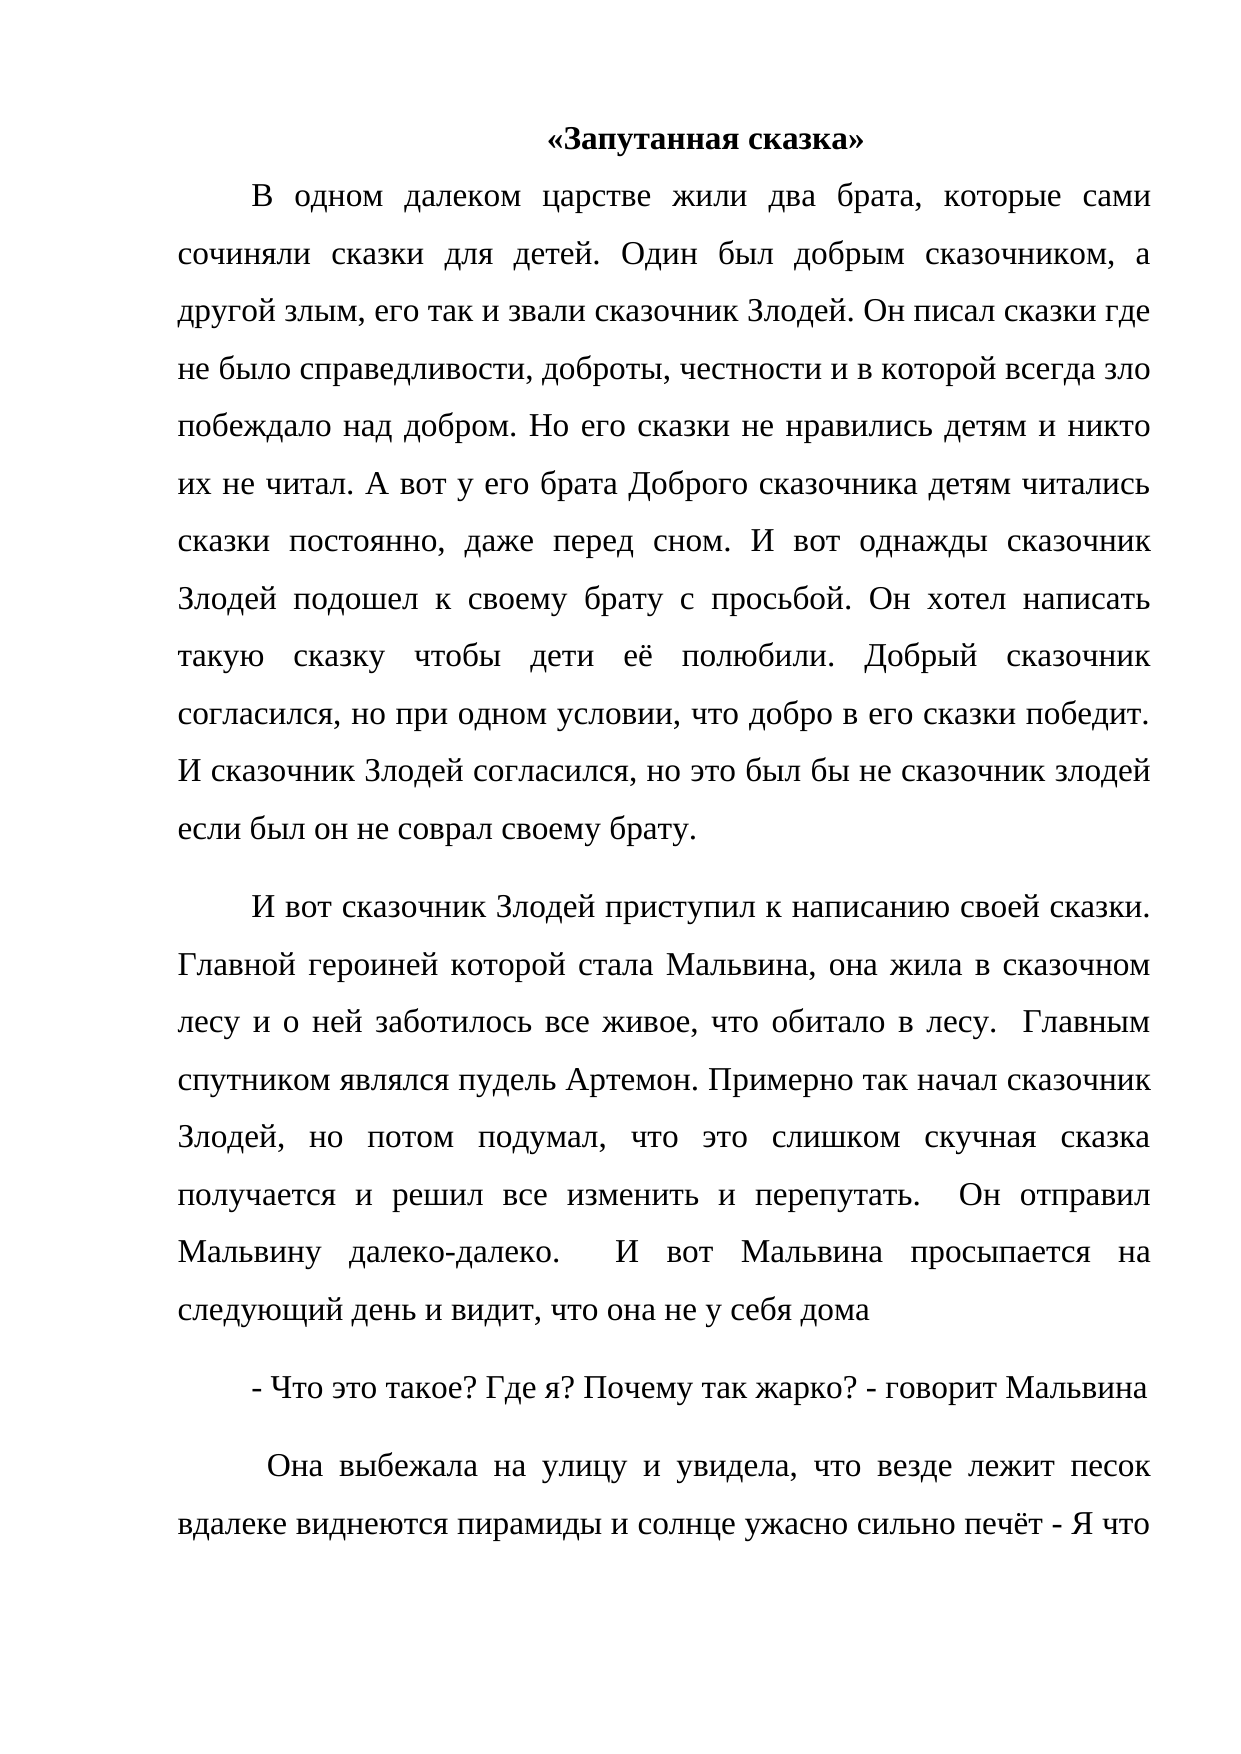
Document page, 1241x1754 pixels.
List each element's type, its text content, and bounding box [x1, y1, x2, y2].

text - Что это такое? Где я? Почему так жарко? - говорит Мальвина [177, 1367, 1152, 1406]
text «Запутанная сказка» [177, 118, 1152, 156]
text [177, 1446, 1152, 1541]
text В одном далеком царстве жили два брата, которые сами сочиняли сказки для детей. Один был добрым сказочником, а другой злым, его так и звали сказочник Злодей. Он писал сказки где не было справедливости, доброты, честности и в которой всегда зло побеждало над добром. Но его сказки не нравились детям и никто их не читал. А вот у его брата Доброго сказочника детям читались сказки постоянно, даже перед сном. И вот однажды сказочник Злодей подошел к своему брату с просьбой. Он хотел написать такую сказку чтобы дети её полюбили. Добрый сказочник согласился, но при одном условии, что добро в его сказки победит. И сказочник Злодей согласился, но это был бы не сказочник злодей если был он не соврал своему брату. [177, 176, 1152, 846]
text И вот сказочник Злодей приступил к написанию своей сказки. Главной героиней которой стала Мальвина, она жила в сказочном лесу и о ней заботилось все живое, что обитало в лесу. Главным спутником являлся пудель Артемон. Примерно так начал сказочник Злодей, но потом подумал, что это слишком скучная сказка получается и решил все изменить и перепутать. Он отправил Мальвину далеко-далеко. И вот Мальвина просыпается на следующий день и видит, что она не у себя дома [177, 886, 1152, 1327]
